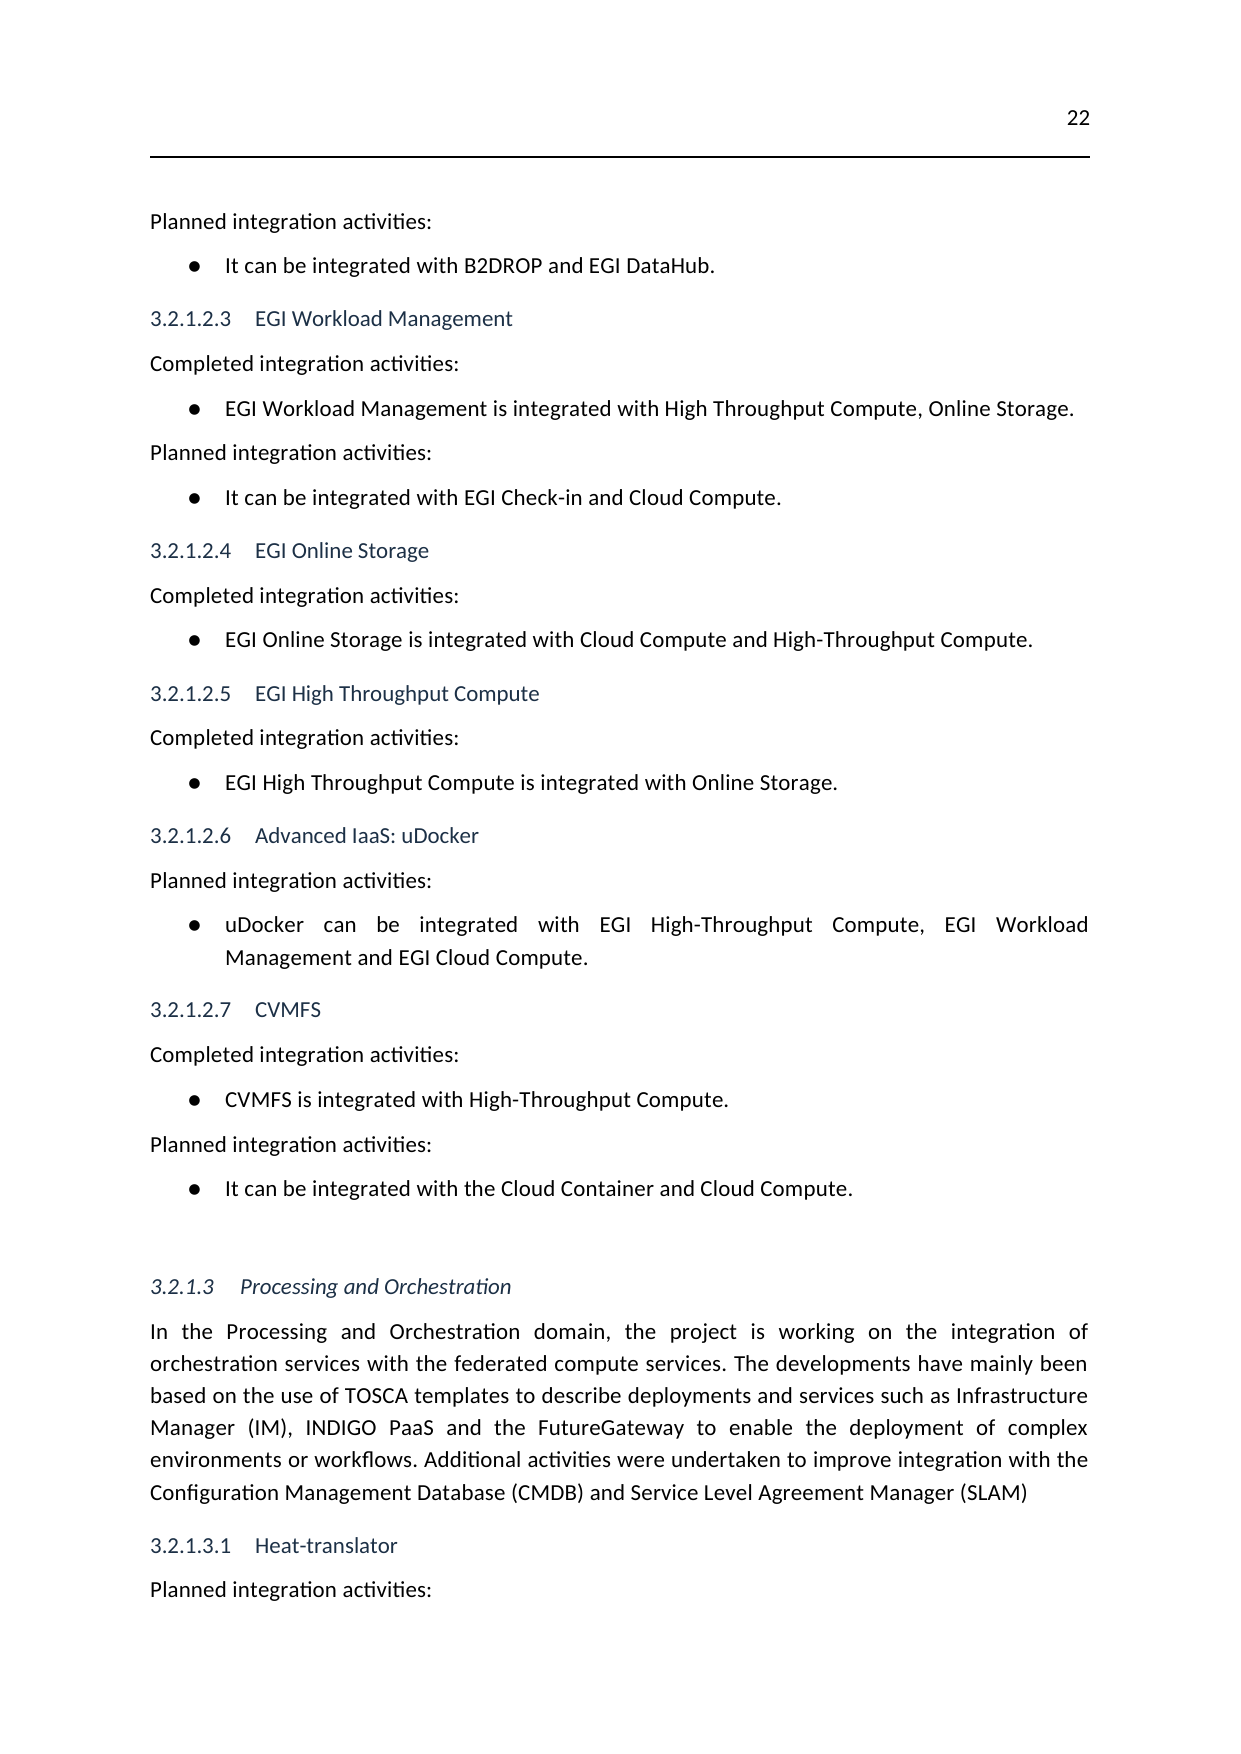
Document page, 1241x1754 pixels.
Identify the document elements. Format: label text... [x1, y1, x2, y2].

subtitle Heat-translator [150, 1531, 1090, 1559]
text Planned integration activities: [150, 866, 1090, 894]
subtitle EGI Online Storage [150, 536, 1090, 564]
subtitle EGI High Throughput Compute [150, 679, 1090, 707]
text Completed integration activities: [150, 723, 1090, 751]
list EGI Workload Management is integrated with High Throughput Compute, Online Storage. [187, 394, 1090, 422]
list It can be integrated with the Cloud Container and Cloud Compute. [187, 1174, 1090, 1202]
list CVMFS is integrated with High-Throughput Compute. [187, 1085, 1090, 1113]
text Planned integration activities: [150, 1575, 1090, 1603]
text Planned integration activities: [150, 438, 1090, 467]
text Planned integration activities: [150, 207, 1090, 235]
list It can be integrated with EGI Check-in and Cloud Compute. [187, 483, 1090, 511]
text Planned integration activities: [150, 1130, 1090, 1158]
subtitle CVMFS [150, 996, 1090, 1024]
subtitle EGI Workload Management [150, 304, 1090, 332]
list EGI Online Storage is integrated with Cloud Compute and High-Throughput Compute. [187, 626, 1090, 654]
list EGI High Throughput Compute is integrated with Online Storage. [187, 768, 1090, 796]
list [187, 251, 1090, 279]
list uDocker can be integrated with EGI High-Throughput Compute, EGI Workload Management and EGI Cloud Compute. [187, 910, 1090, 971]
text Completed integration activities: [150, 1040, 1090, 1068]
text Completed integration activities: [150, 349, 1090, 377]
text Completed integration activities: [150, 581, 1090, 609]
subtitle Processing and Orchestration [150, 1272, 1090, 1300]
text In the Processing and Orchestration domain, the project is working on the integration of orchestration services with the federated compute services. The developments have mainly been based on the use of TOSCA templates to describe deployments and services such as Infrastructure Manager (IM), INDIGO PaaS and the FutureGateway to enable the deployment of complex environments or workflows. Additional activities were undertaken to improve integration with the Configuration Management Database (CMDB) and Service Level Agreement Manager (SLAM) [150, 1317, 1090, 1506]
subtitle Advanced IaaS: uDocker [150, 821, 1090, 849]
